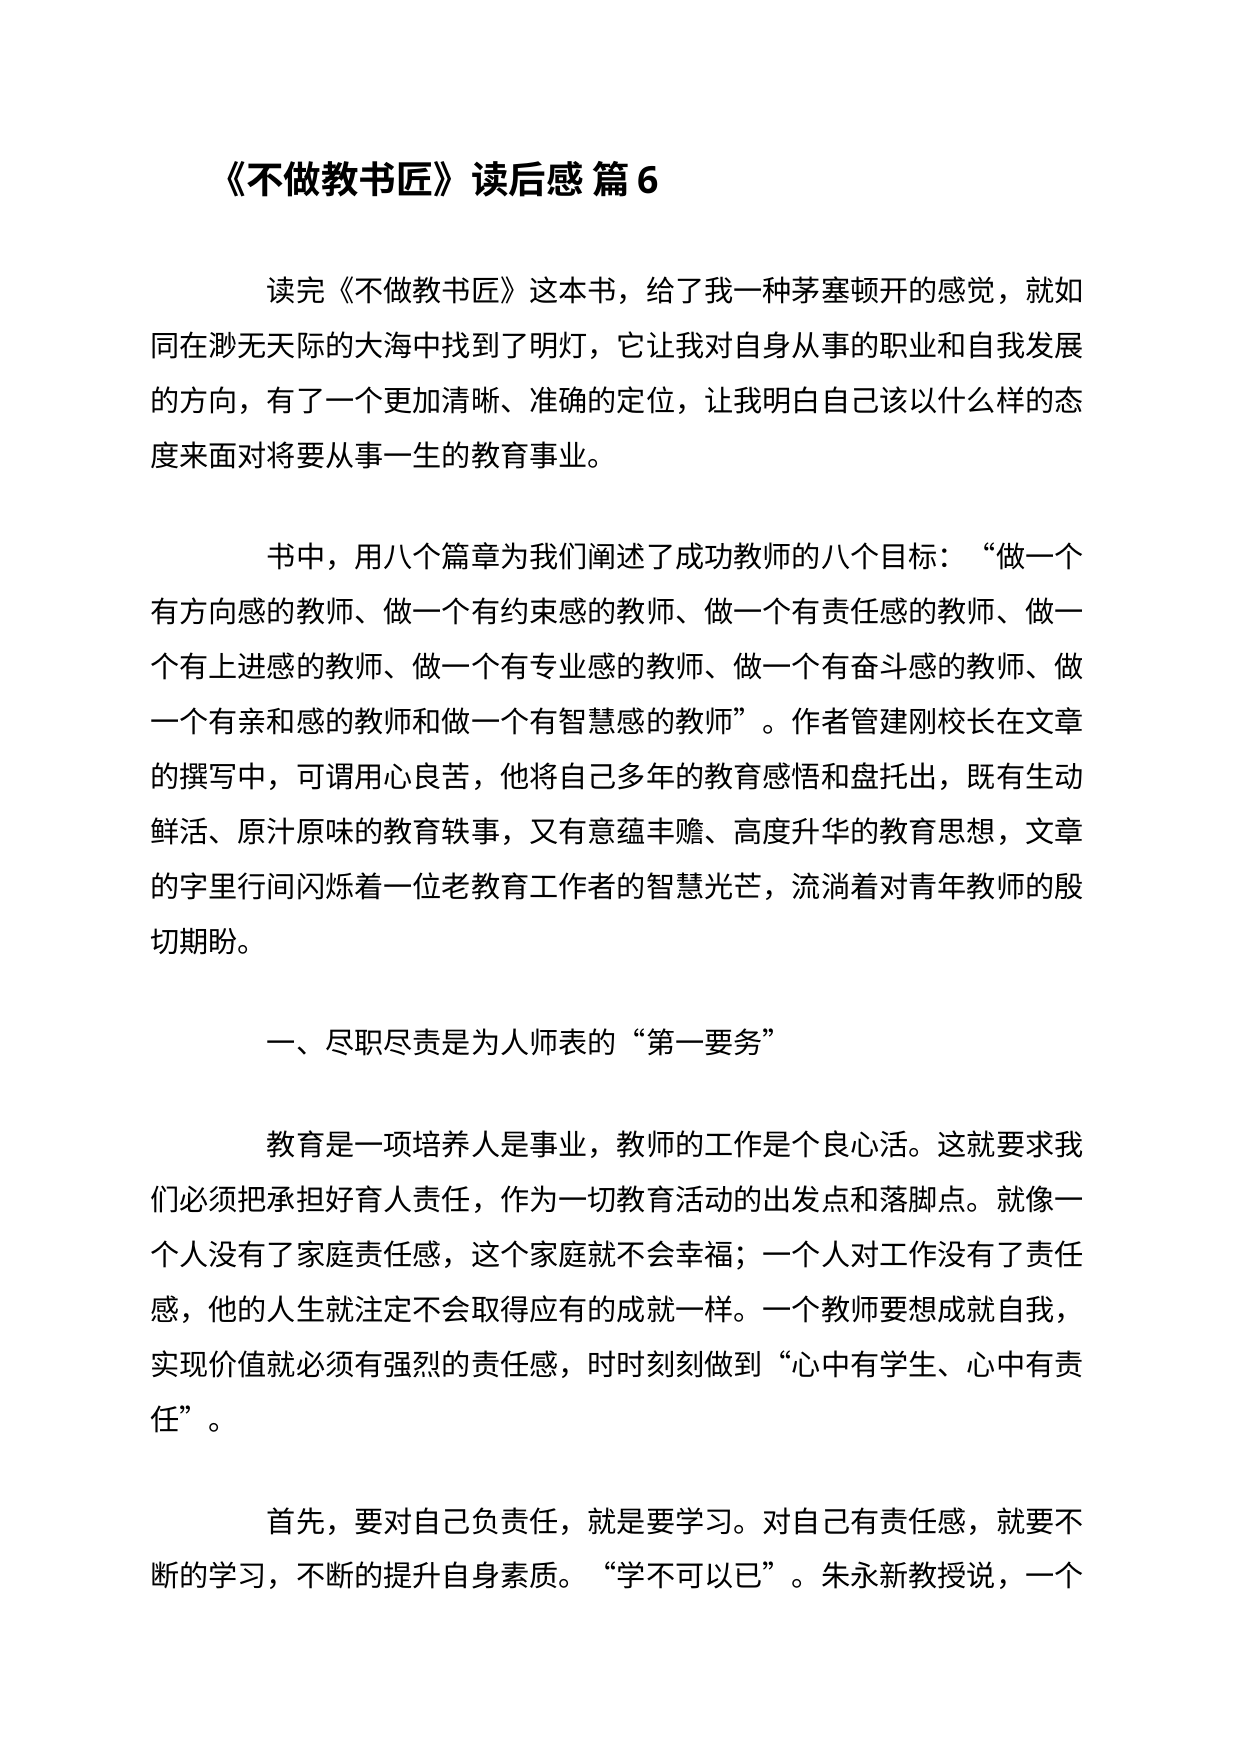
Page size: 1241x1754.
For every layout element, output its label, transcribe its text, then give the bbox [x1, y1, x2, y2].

text 教育是一项培养人是事业，教师的工作是个良心活。这就要求我们必须把承担好育人责任，作为一切教育活动的出发点和落脚点。就像一个人没有了家庭责任感，这个家庭就不会幸福；一个人对工作没有了责任感，他的人生就注定不会取得应有的成就一样。一个教师要想成就自我，实现价值就必须有强烈的责任感，时时刻刻做到“心中有学生、心中有责任”。 [150, 1122, 1090, 1439]
text 读完《不做教书匠》这本书，给了我一种茅塞顿开的感觉，就如同在渺无天际的大海中找到了明灯，它让我对自身从事的职业和自我发展的方向，有了一个更加清晰、准确的定位，让我明白自己该以什么样的态度来面对将要从事一生的教育事业。 [150, 268, 1090, 474]
text 《不做教书匠》读后感 篇6 [150, 150, 1090, 204]
text 一、尽职尽责是为人师表的“第一要务” [150, 1020, 1090, 1062]
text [150, 1498, 1090, 1595]
text 书中，用八个篇章为我们阐述了成功教师的八个目标：“做一个有方向感的教师、做一个有约束感的教师、做一个有责任感的教师、做一个有上进感的教师、做一个有专业感的教师、做一个有奋斗感的教师、做一个有亲和感的教师和做一个有智慧感的教师”。作者管建刚校长在文章的撰写中，可谓用心良苦，他将自己多年的教育感悟和盘托出，既有生动鲜活、原汁原味的教育轶事，又有意蕴丰赡、高度升华的教育思想，文章的字里行间闪烁着一位老教育工作者的智慧光芒，流淌着对青年教师的殷切期盼。 [150, 534, 1090, 961]
